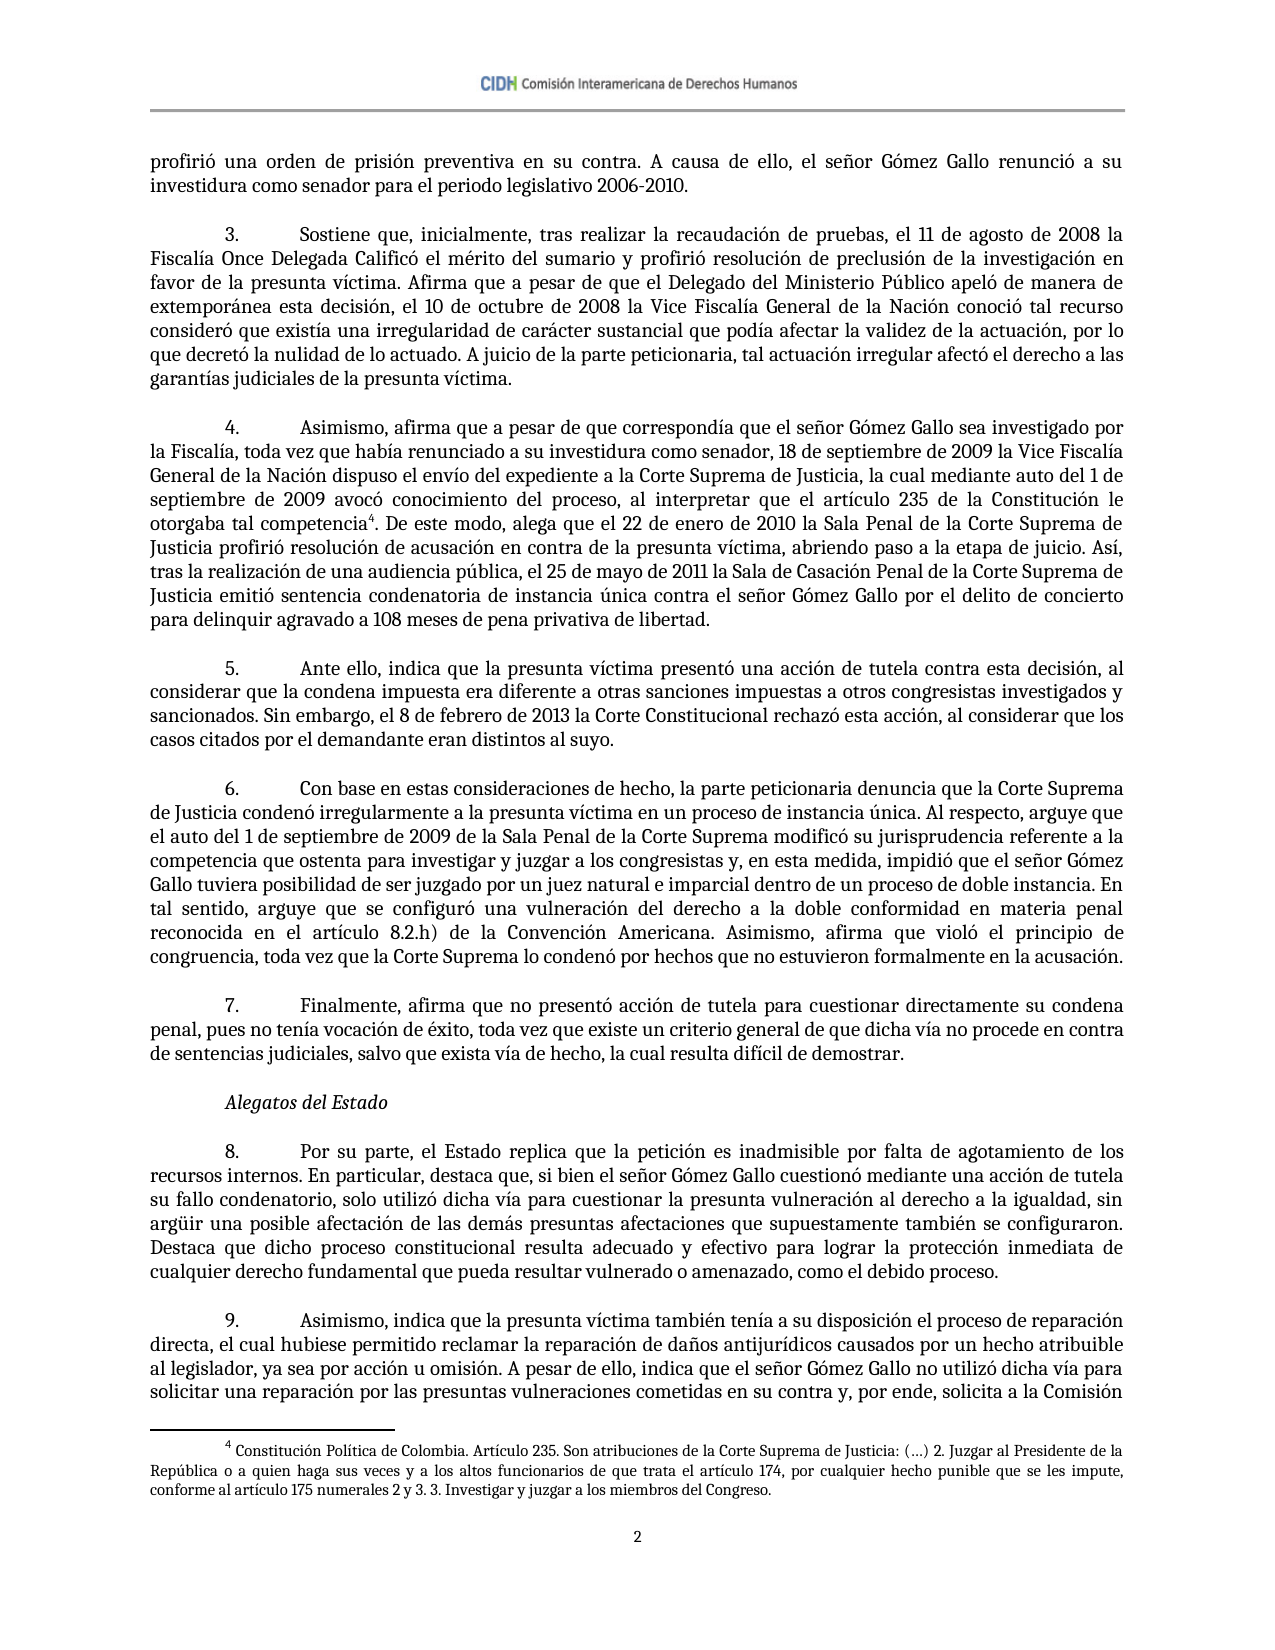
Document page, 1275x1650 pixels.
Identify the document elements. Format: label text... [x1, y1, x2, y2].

list Sostiene que, inicialmente, tras realizar la recaudación de pruebas, el 11 de agosto de 2008 la Fiscalía Once Delegada Calificó el mérito del sumario y profirió resolución de preclusión de la investigación en favor de la presunta víctima. Afirma que a pesar de que el Delegado del Ministerio Público apeló de manera de extemporánea esta decisión, el 10 de octubre de 2008 la Vice Fiscalía General de la Nación conoció tal recurso consideró que existía una irregularidad de carácter sustancial que podía afectar la validez de la actuación, por lo que decretó la nulidad de lo actuado. A juicio de la parte peticionaria, tal actuación irregular afectó el derecho a las garantías judiciales de la presunta víctima. [150, 223, 1125, 391]
text Alegatos del Estado [225, 1091, 1125, 1114]
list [150, 1308, 1125, 1404]
picture [475, 75, 800, 93]
list Asimismo, afirma que a pesar de que correspondía que el señor Gómez Gallo sea investigado por la Fiscalía, toda vez que había renunciado a su investidura como senador, 18 de septiembre de 2009 la Vice Fiscalía General de la Nación dispuso el envío del expediente a la Corte Suprema de Justicia, la cual mediante auto del 1 de septiembre de 2009 avocó conocimiento del proceso, al interpretar que el artículo 235 de la Constitución le otorgaba tal competencia. De este modo, alega que el 22 de enero de 2010 la Sala Penal de la Corte Suprema de Justicia profirió resolución de acusación en contra de la presunta víctima, abriendo paso a la etapa de juicio. Así, tras la realización de una audiencia pública, el 25 de mayo de 2011 la Sala de Casación Penal de la Corte Suprema de Justicia emitió sentencia condenatoria de instancia única contra el señor Gómez Gallo por el delito de concierto para delinquir agravado a 108 meses de pena privativa de libertad. [150, 416, 1125, 631]
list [150, 150, 1125, 198]
list Ante ello, indica que la presunta víctima presentó una acción de tutela contra esta decisión, al considerar que la condena impuesta era diferente a otras sanciones impuestas a otros congresistas investigados y sancionados. Sin embargo, el 8 de febrero de 2013 la Corte Constitucional rechazó esta acción, al considerar que los casos citados por el demandante eran distintos al suyo. [150, 656, 1125, 752]
list Con base en estas consideraciones de hecho, la parte peticionaria denuncia que la Corte Suprema de Justicia condenó irregularmente a la presunta víctima en un proceso de instancia única. Al respecto, arguye que el auto del 1 de septiembre de 2009 de la Sala Penal de la Corte Suprema modificó su jurisprudencia referente a la competencia que ostenta para investigar y juzgar a los congresistas y, en esta medida, impidió que el señor Gómez Gallo tuviera posibilidad de ser juzgado por un juez natural e imparcial dentro de un proceso de doble instancia. En tal sentido, arguye que se configuró una vulneración del derecho a la doble conformidad en materia penal reconocida en el artículo 8.2.h) de la Convención Americana. Asimismo, afirma que violó el principio de congruencia, toda vez que la Corte Suprema lo condenó por hechos que no estuvieron formalmente en la acusación. [150, 777, 1125, 969]
list Finalmente, afirma que no presentó acción de tutela para cuestionar directamente su condena penal, pues no tenía vocación de éxito, toda vez que existe un criterio general de que dicha vía no procede en contra de sentencias judiciales, salvo que exista vía de hecho, la cual resulta difícil de demostrar. [150, 994, 1125, 1066]
list Por su parte, el Estado replica que la petición es inadmisible por falta de agotamiento de los recursos internos. En particular, destaca que, si bien el señor Gómez Gallo cuestionó mediante una acción de tutela su fallo condenatorio, solo utilizó dicha vía para cuestionar la presunta vulneración al derecho a la igualdad, sin argüir una posible afectación de las demás presuntas afectaciones que supuestamente también se configuraron. Destaca que dicho proceso constitucional resulta adecuado y efectivo para lograr la protección inmediata de cualquier derecho fundamental que pueda resultar vulnerado o amenazado, como el debido proceso. [150, 1139, 1125, 1283]
